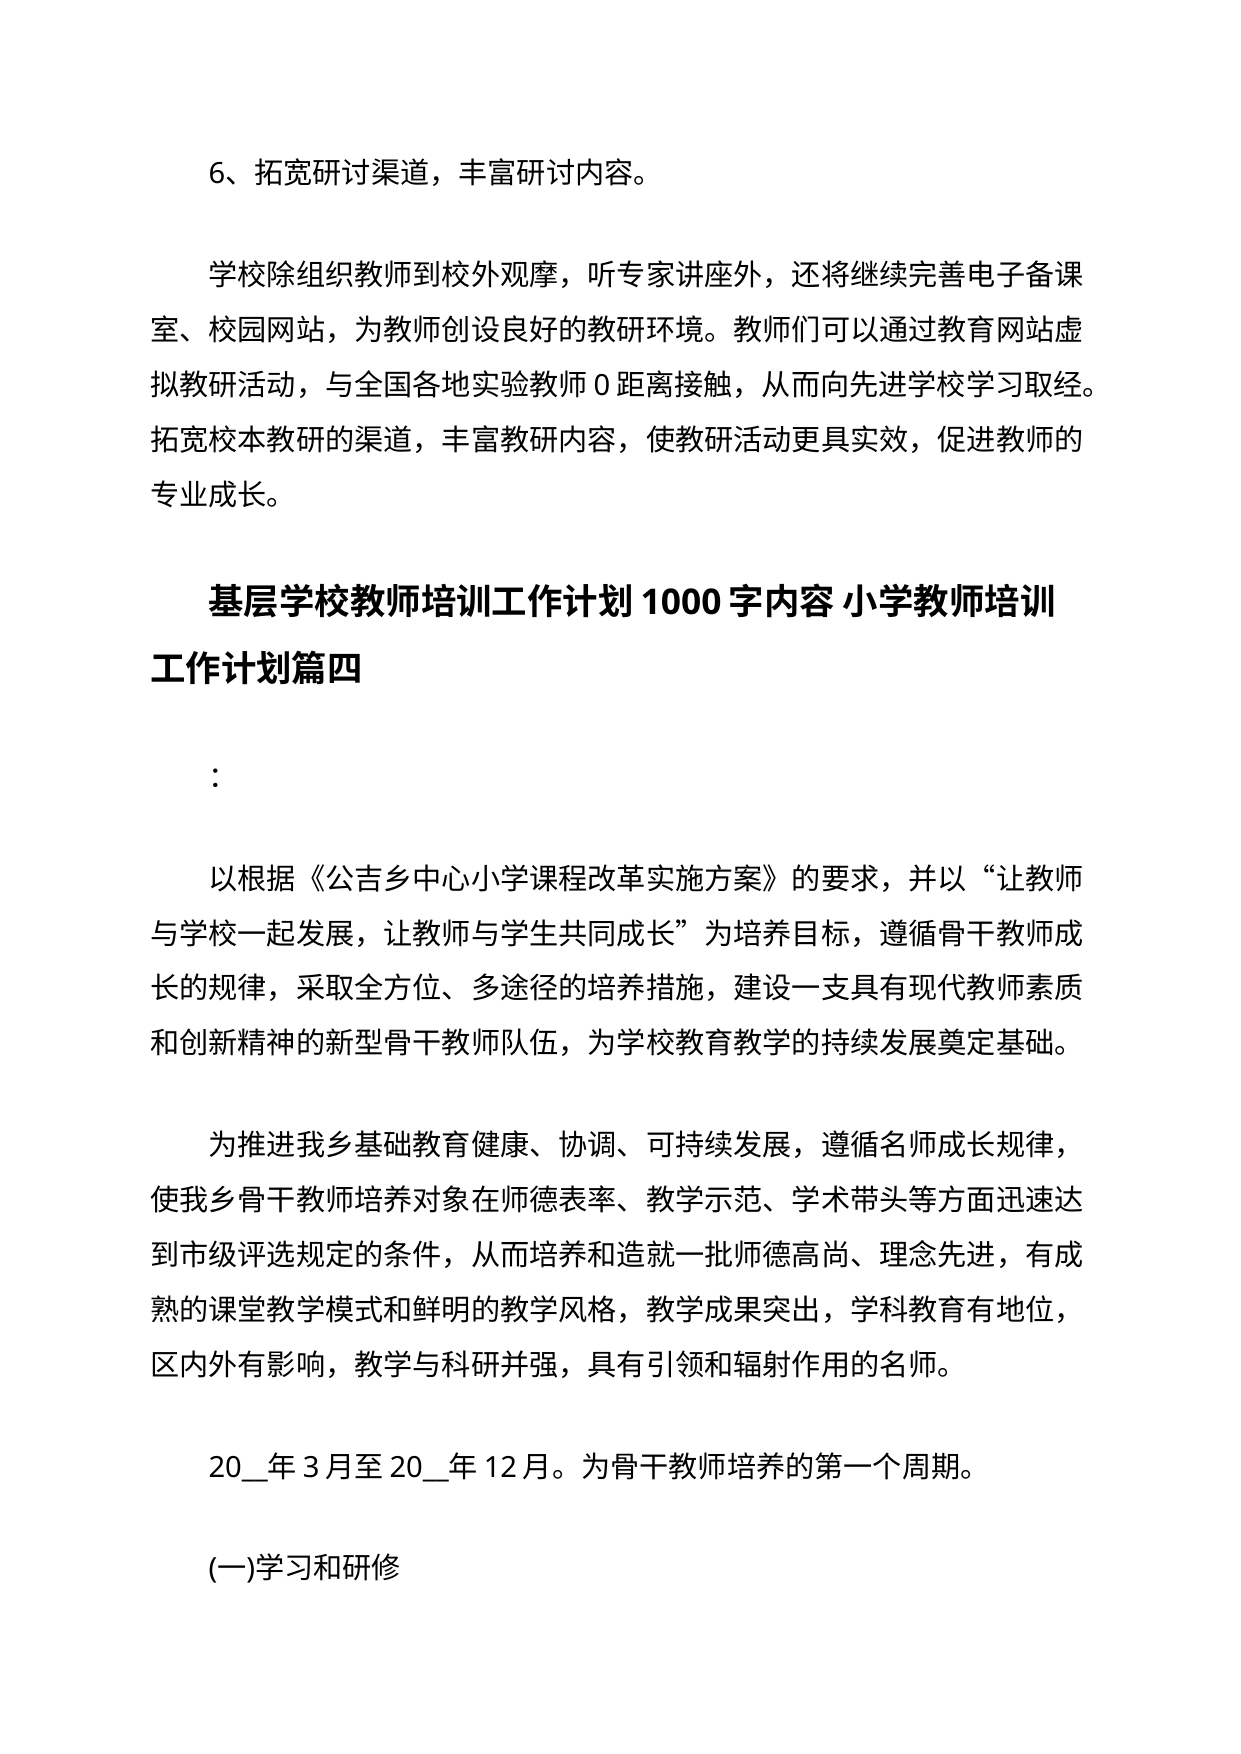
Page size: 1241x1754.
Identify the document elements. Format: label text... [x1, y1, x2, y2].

text 基层学校教师培训工作计划1000字内容 小学教师培训工作计划篇四 [150, 573, 1090, 691]
text 20__年3月至20__年12月。为骨干教师培养的第一个周期。 [150, 1443, 1090, 1486]
text 为推进我乡基础教育健康、协调、可持续发展，遵循名师成长规律，使我乡骨干教师培养对象在师德表率、教学示范、学术带头等方面迅速达到市级评选规定的条件，从而培养和造就一批师德高尚、理念先进，有成熟的课堂教学模式和鲜明的教学风格，教学成果突出，学科教育有地位，区内外有影响，教学与科研并强，具有引领和辐射作用的名师。 [150, 1122, 1090, 1384]
text 以根据《公吉乡中心小学课程改革实施方案》的要求，并以“让教师与学校一起发展，让教师与学生共同成长”为培养目标，遵循骨干教师成长的规律，采取全方位、多途径的培养措施，建设一支具有现代教师素质和创新精神的新型骨干教师队伍，为学校教育教学的持续发展奠定基础。 [150, 855, 1090, 1062]
text (一)学习和研修 [150, 1545, 1090, 1587]
text ： [150, 753, 1090, 796]
text 学校除组织教师到校外观摩，听专家讲座外，还将继续完善电子备课室、校园网站，为教师创设良好的教研环境。教师们可以通过教育网站虚拟教研活动，与全国各地实验教师0距离接触，从而向先进学校学习取经。拓宽校本教研的渠道，丰富教研内容，使教研活动更具实效，促进教师的专业成长。 [150, 252, 1090, 514]
text 6、拓宽研讨渠道，丰富研讨内容。 [150, 150, 1090, 192]
